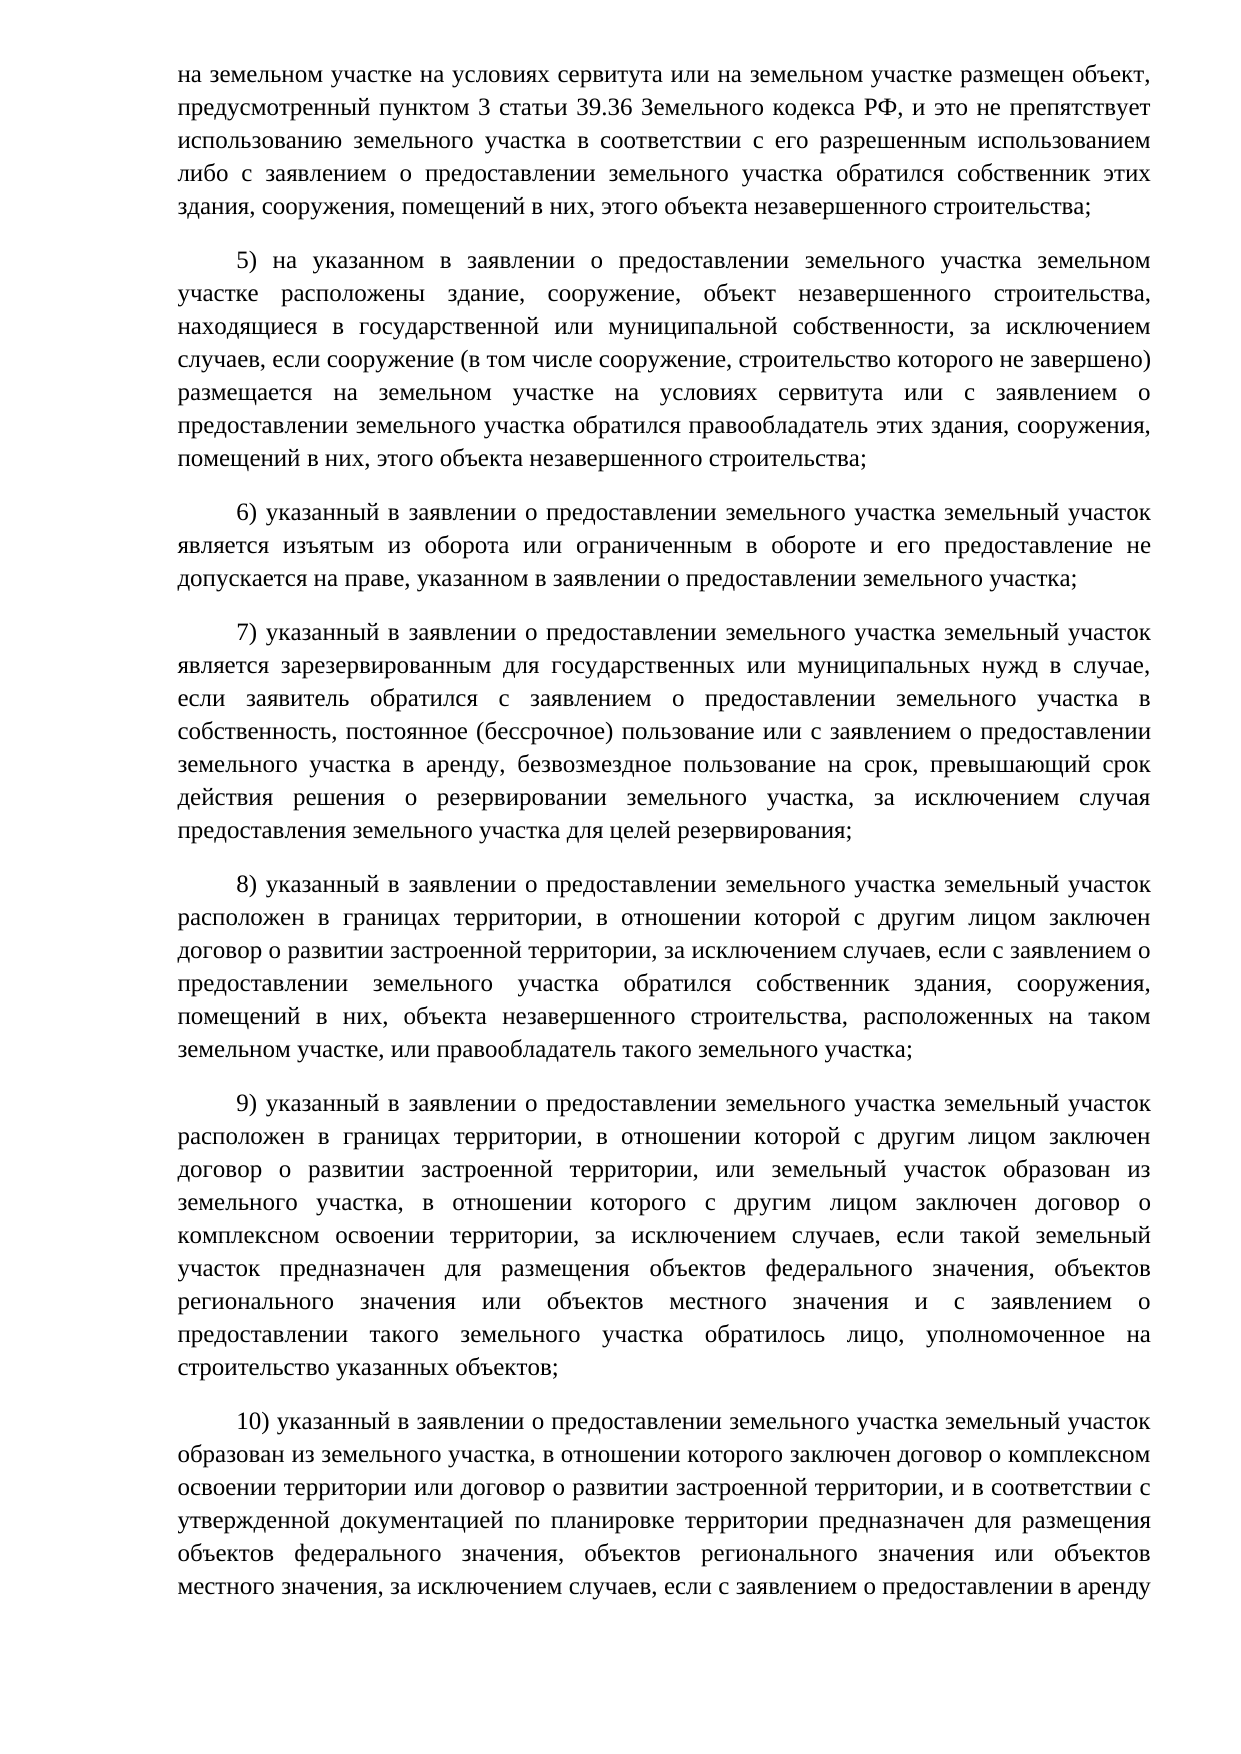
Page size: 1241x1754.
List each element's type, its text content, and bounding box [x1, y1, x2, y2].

text 5) на указанном в заявлении о предоставлении земельного участка земельном участке расположены здание, сооружение, объект незавершенного строительства, находящиеся в государственной или муниципальной собственности, за исключением случаев, если сооружение (в том числе сооружение, строительство которого не завершено) размещается на земельном участке на условиях сервитута или с заявлением о предоставлении земельного участка обратился правообладатель этих здания, сооружения, помещений в них, этого объекта незавершенного строительства; [177, 245, 1152, 472]
text 6) указанный в заявлении о предоставлении земельного участка земельный участок является изъятым из оборота или ограниченным в обороте и его предоставление не допускается на праве, указанном в заявлении о предоставлении земельного участка; [177, 497, 1152, 592]
text 7) указанный в заявлении о предоставлении земельного участка земельный участок является зарезервированным для государственных или муниципальных нужд в случае, если заявитель обратился с заявлением о предоставлении земельного участка в собственность, постоянное (бессрочное) пользование или с заявлением о предоставлении земельного участка в аренду, безвозмездное пользование на срок, превышающий срок действия решения о резервировании земельного участка, за исключением случая предоставления земельного участка для целей резервирования; [177, 617, 1152, 844]
text 9) указанный в заявлении о предоставлении земельного участка земельный участок расположен в границах территории, в отношении которой с другим лицом заключен договор о развитии застроенной территории, или земельный участок образован из земельного участка, в отношении которого с другим лицом заключен договор о комплексном освоении территории, за исключением случаев, если такой земельный участок предназначен для размещения объектов федерального значения, объектов регионального значения или объектов местного значения и с заявлением о предоставлении такого земельного участка обратилось лицо, уполномоченное на строительство указанных объектов; [177, 1088, 1152, 1381]
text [177, 59, 1152, 220]
text 8) указанный в заявлении о предоставлении земельного участка земельный участок расположен в границах территории, в отношении которой с другим лицом заключен договор о развитии застроенной территории, за исключением случаев, если с заявлением о предоставлении земельного участка обратился собственник здания, сооружения, помещений в них, объекта незавершенного строительства, расположенных на таком земельном участке, или правообладатель такого земельного участка; [177, 869, 1152, 1063]
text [177, 1406, 1152, 1600]
